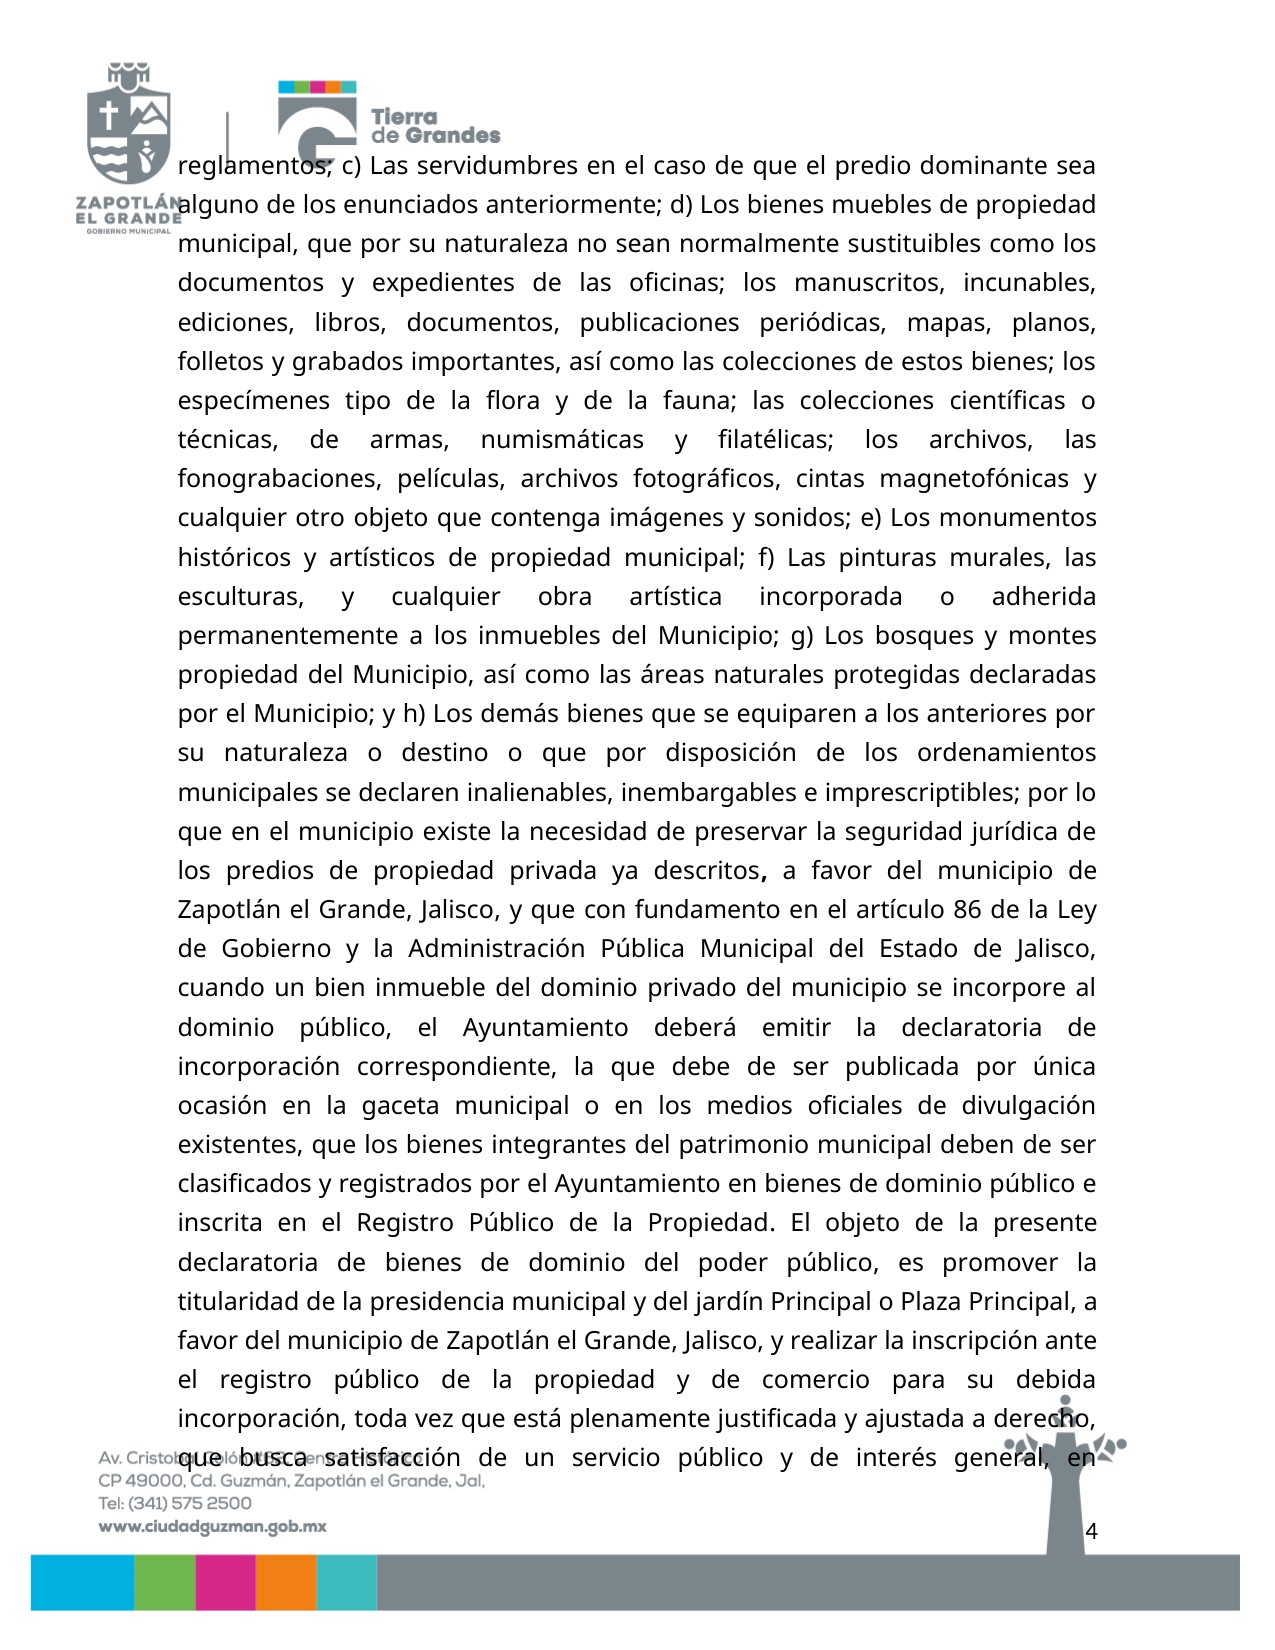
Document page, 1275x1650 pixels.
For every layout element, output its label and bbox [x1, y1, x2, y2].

text [177, 148, 1098, 1474]
picture [0, 2, 1275, 1650]
